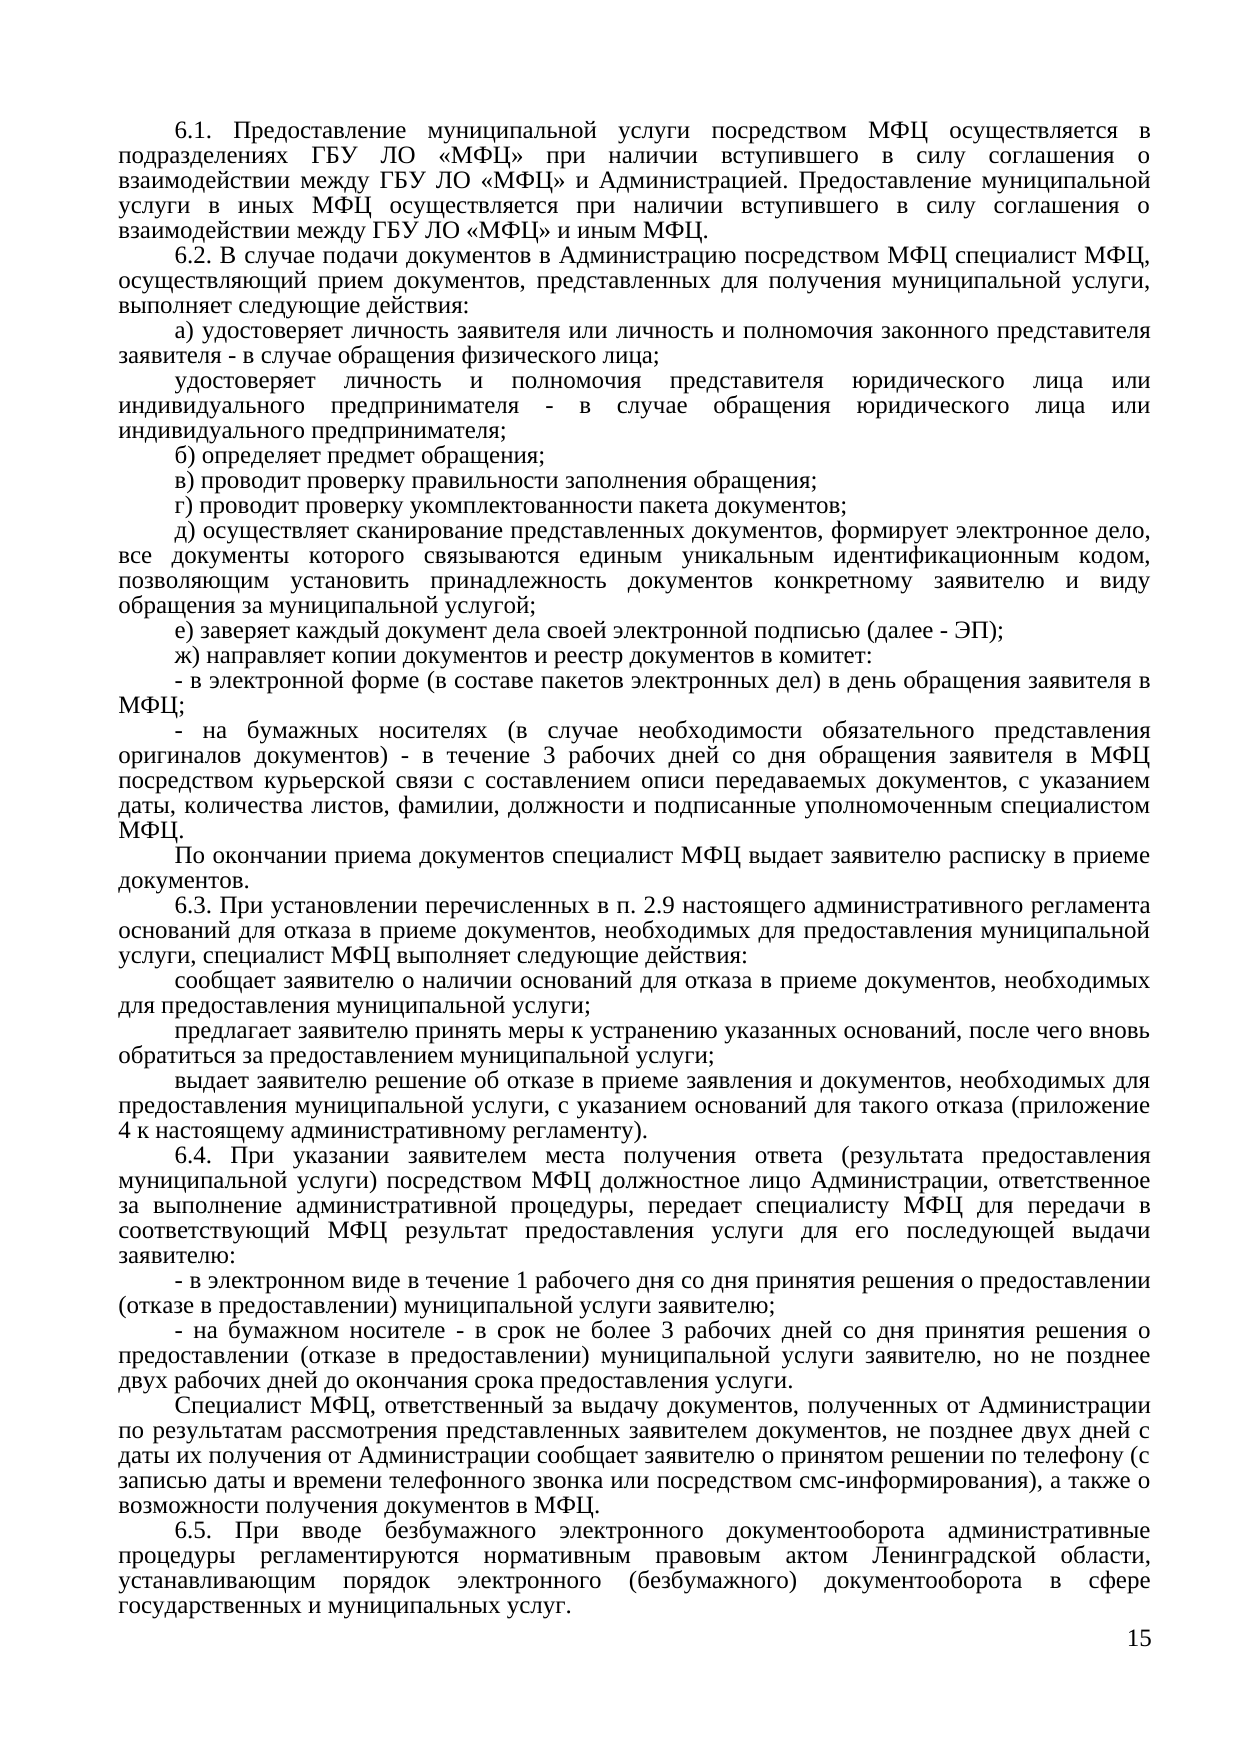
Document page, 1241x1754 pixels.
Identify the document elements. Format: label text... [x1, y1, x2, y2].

text выдает заявителю решение об отказе в приеме заявления и документов, необходимых для предоставления муниципальной услуги, с указанием оснований для такого отказа (приложение 4 к настоящему административному регламенту). [118, 1068, 1152, 1143]
text 6.5. При вводе безбумажного электронного документооборота административные процедуры регламентируются нормативным правовым актом Ленинградской области, устанавливающим порядок электронного (безбумажного) документооборота в сфере государственных и муниципальных услуг. [118, 1518, 1152, 1618]
text а) удостоверяет личность заявителя или личность и полномочия законного представителя заявителя - в случае обращения физического лица; [118, 318, 1152, 368]
text е) заверяет каждый документ дела своей электронной подписью (далее - ЭП); [118, 618, 1152, 643]
text удостоверяет личность и полномочия представителя юридического лица или индивидуального предпринимателя - в случае обращения юридического лица или индивидуального предпринимателя; [118, 368, 1152, 443]
text ж) направляет копии документов и реестр документов в комитет: [118, 643, 1152, 668]
text 6.3. При установлении перечисленных в п. 2.9 настоящего административного регламента оснований для отказа в приеме документов, необходимых для предоставления муниципальной услуги, специалист МФЦ выполняет следующие действия: [118, 893, 1152, 968]
text 6.2. В случае подачи документов в Администрацию посредством МФЦ специалист МФЦ, осуществляющий прием документов, представленных для получения муниципальной услуги, выполняет следующие действия: [118, 243, 1152, 318]
text - на бумажных носителях (в случае необходимости обязательного представления оригиналов документов) - в течение 3 рабочих дней со дня обращения заявителя в МФЦ посредством курьерской связи с составлением описи передаваемых документов, с указанием даты, количества листов, фамилии, должности и подписанные уполномоченным специалистом МФЦ. [118, 718, 1152, 843]
text - на бумажном носителе - в срок не более 3 рабочих дней со дня принятия решения о предоставлении (отказе в предоставлении) муниципальной услуги заявителю, но не позднее двух рабочих дней до окончания срока предоставления услуги. [118, 1318, 1152, 1393]
text - в электронном виде в течение 1 рабочего дня со дня принятия решения о предоставлении (отказе в предоставлении) муниципальной услуги заявителю; [118, 1268, 1152, 1318]
text д) осуществляет сканирование представленных документов, формирует электронное дело, все документы которого связываются единым уникальным идентификационным кодом, позволяющим установить принадлежность документов конкретному заявителю и виду обращения за муниципальной услугой; [118, 518, 1152, 618]
text 6.4. При указании заявителем места получения ответа (результата предоставления муниципальной услуги) посредством МФЦ должностное лицо Администрации, ответственное за выполнение административной процедуры, передает специалисту МФЦ для передачи в соответствующий МФЦ результат предоставления услуги для его последующей выдачи заявителю: [118, 1143, 1152, 1268]
text б) определяет предмет обращения; [118, 443, 1152, 468]
text По окончании приема документов специалист МФЦ выдает заявителю расписку в приеме документов. [118, 843, 1152, 893]
text Специалист МФЦ, ответственный за выдачу документов, полученных от Администрации по результатам рассмотрения представленных заявителем документов, не позднее двух дней с даты их получения от Администрации сообщает заявителю о принятом решении по телефону (с записью даты и времени телефонного звонка или посредством смс-информирования), а также о возможности получения документов в МФЦ. [118, 1393, 1152, 1518]
text г) проводит проверку укомплектованности пакета документов; [118, 493, 1152, 518]
text - в электронной форме (в составе пакетов электронных дел) в день обращения заявителя в МФЦ; [118, 668, 1152, 718]
text предлагает заявителю принять меры к устранению указанных оснований, после чего вновь обратиться за предоставлением муниципальной услуги; [118, 1018, 1152, 1068]
text сообщает заявителю о наличии оснований для отказа в приеме документов, необходимых для предоставления муниципальной услуги; [118, 968, 1152, 1018]
text в) проводит проверку правильности заполнения обращения; [118, 468, 1152, 493]
text 6.1. Предоставление муниципальной услуги посредством МФЦ осуществляется в подразделениях ГБУ ЛО «МФЦ» при наличии вступившего в силу соглашения о взаимодействии между ГБУ ЛО «МФЦ» и Администрацией. Предоставление муниципальной услуги в иных МФЦ осуществляется при наличии вступившего в силу соглашения о взаимодействии между ГБУ ЛО «МФЦ» и иным МФЦ. [118, 118, 1152, 243]
